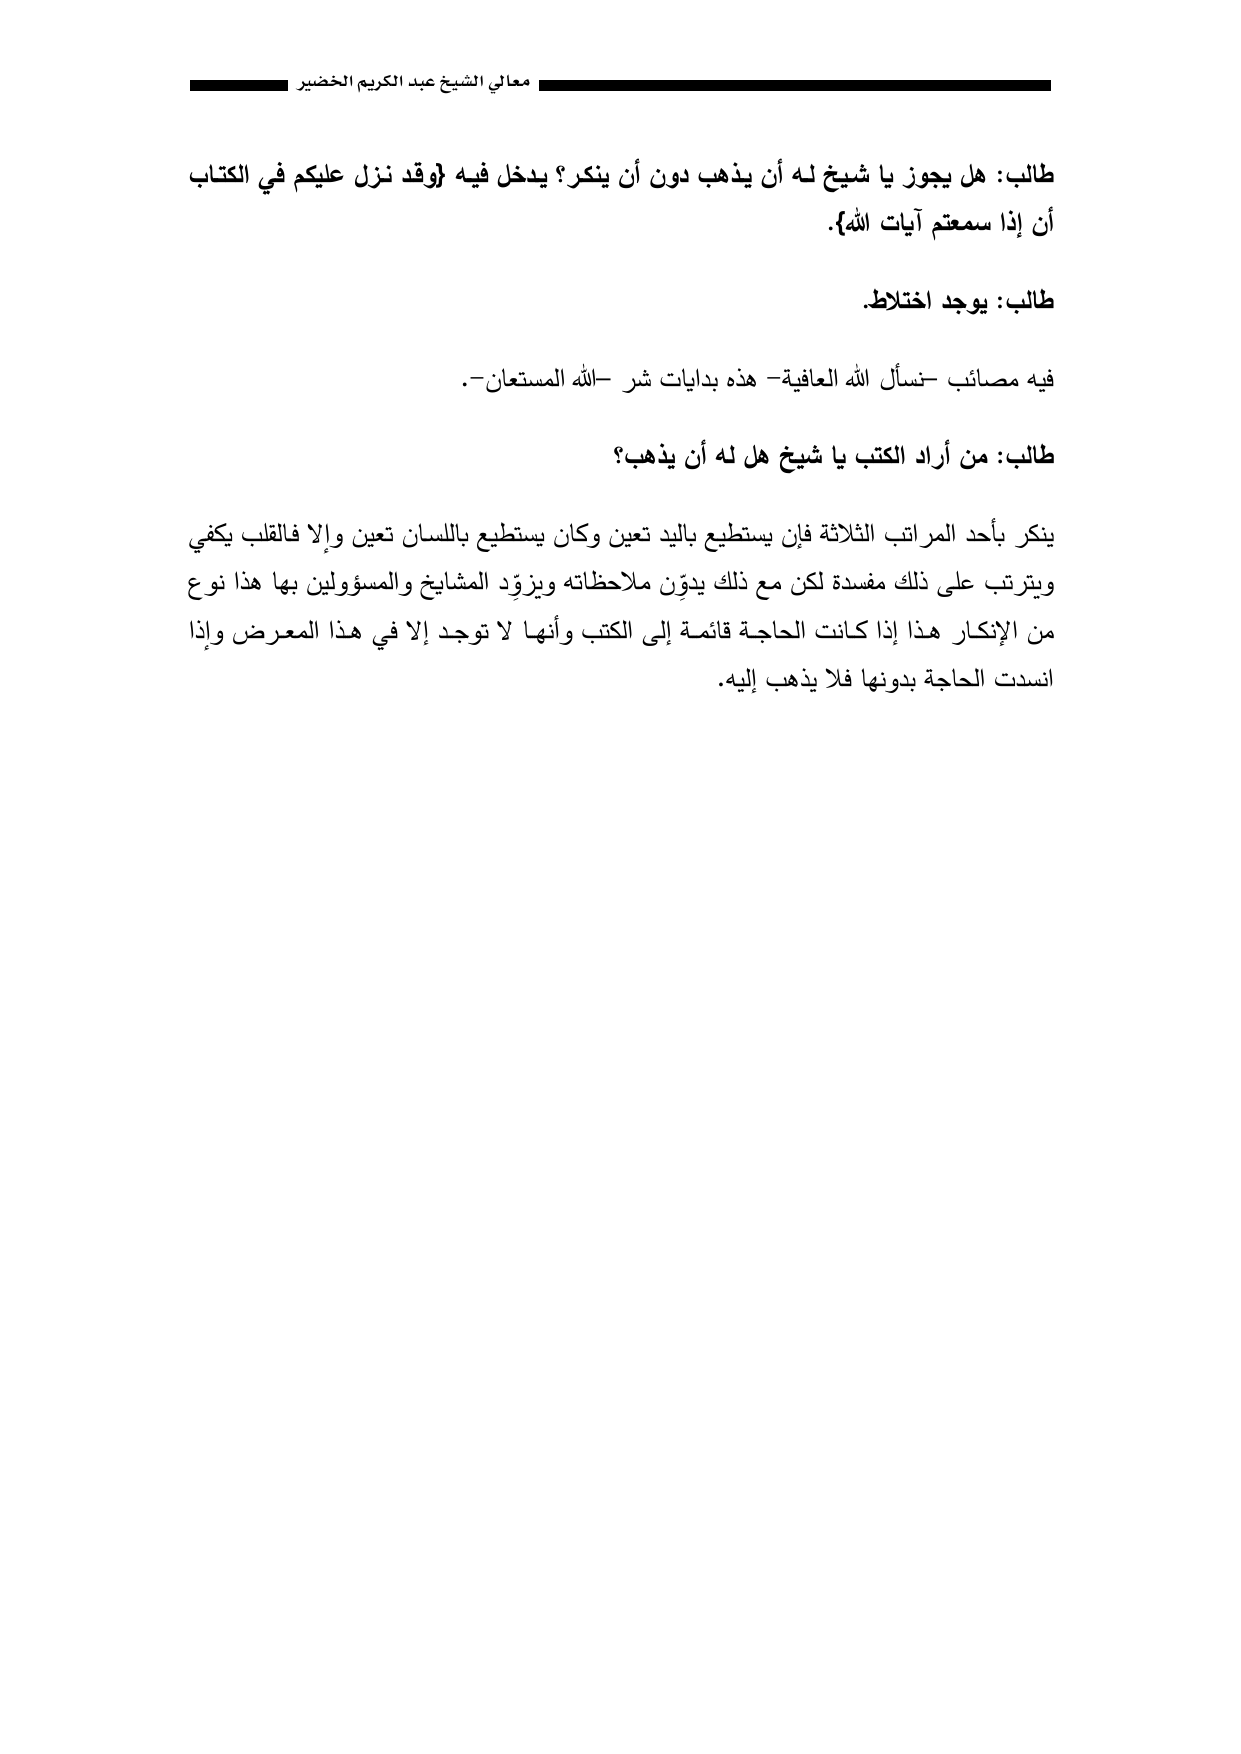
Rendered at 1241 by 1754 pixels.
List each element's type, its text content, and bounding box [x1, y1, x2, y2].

text طالب: يوجد اختلاط. [187, 276, 1053, 325]
text طالب: من أراد الكتب يا شيخ هل له أن يذهب؟ [187, 431, 1053, 480]
text طالب: هل يجوز يا شيخ له أن يذهب دون أن ينكر؟ يدخل فيه {وقد نزل عليكم في الكتاب أن إذا سمعتم آيات الله}. [187, 150, 1053, 247]
text ينكر بأحد المراتب الثلاثة فإن يستطيع باليد تعين وكان يستطيع باللسان تعين وإلا فالقلب يكفي ويترتب على ذلك مفسدة لكن مع ذلك يدوِّن ملاحظاته ويزوِّد المشايخ والمسؤولين بها هذا نوع من الإنكار هذا إذا كانت الحاجة قائمة إلى الكتب وأنها لا توجد إلا في هذا المعرض وإذا انسدت الحاجة بدونها فلا يذهب إليه. [187, 509, 1053, 702]
text فيه مصائب –نسأل الله العافية- هذه بدايات شر –الله المستعان-. [187, 354, 1053, 402]
